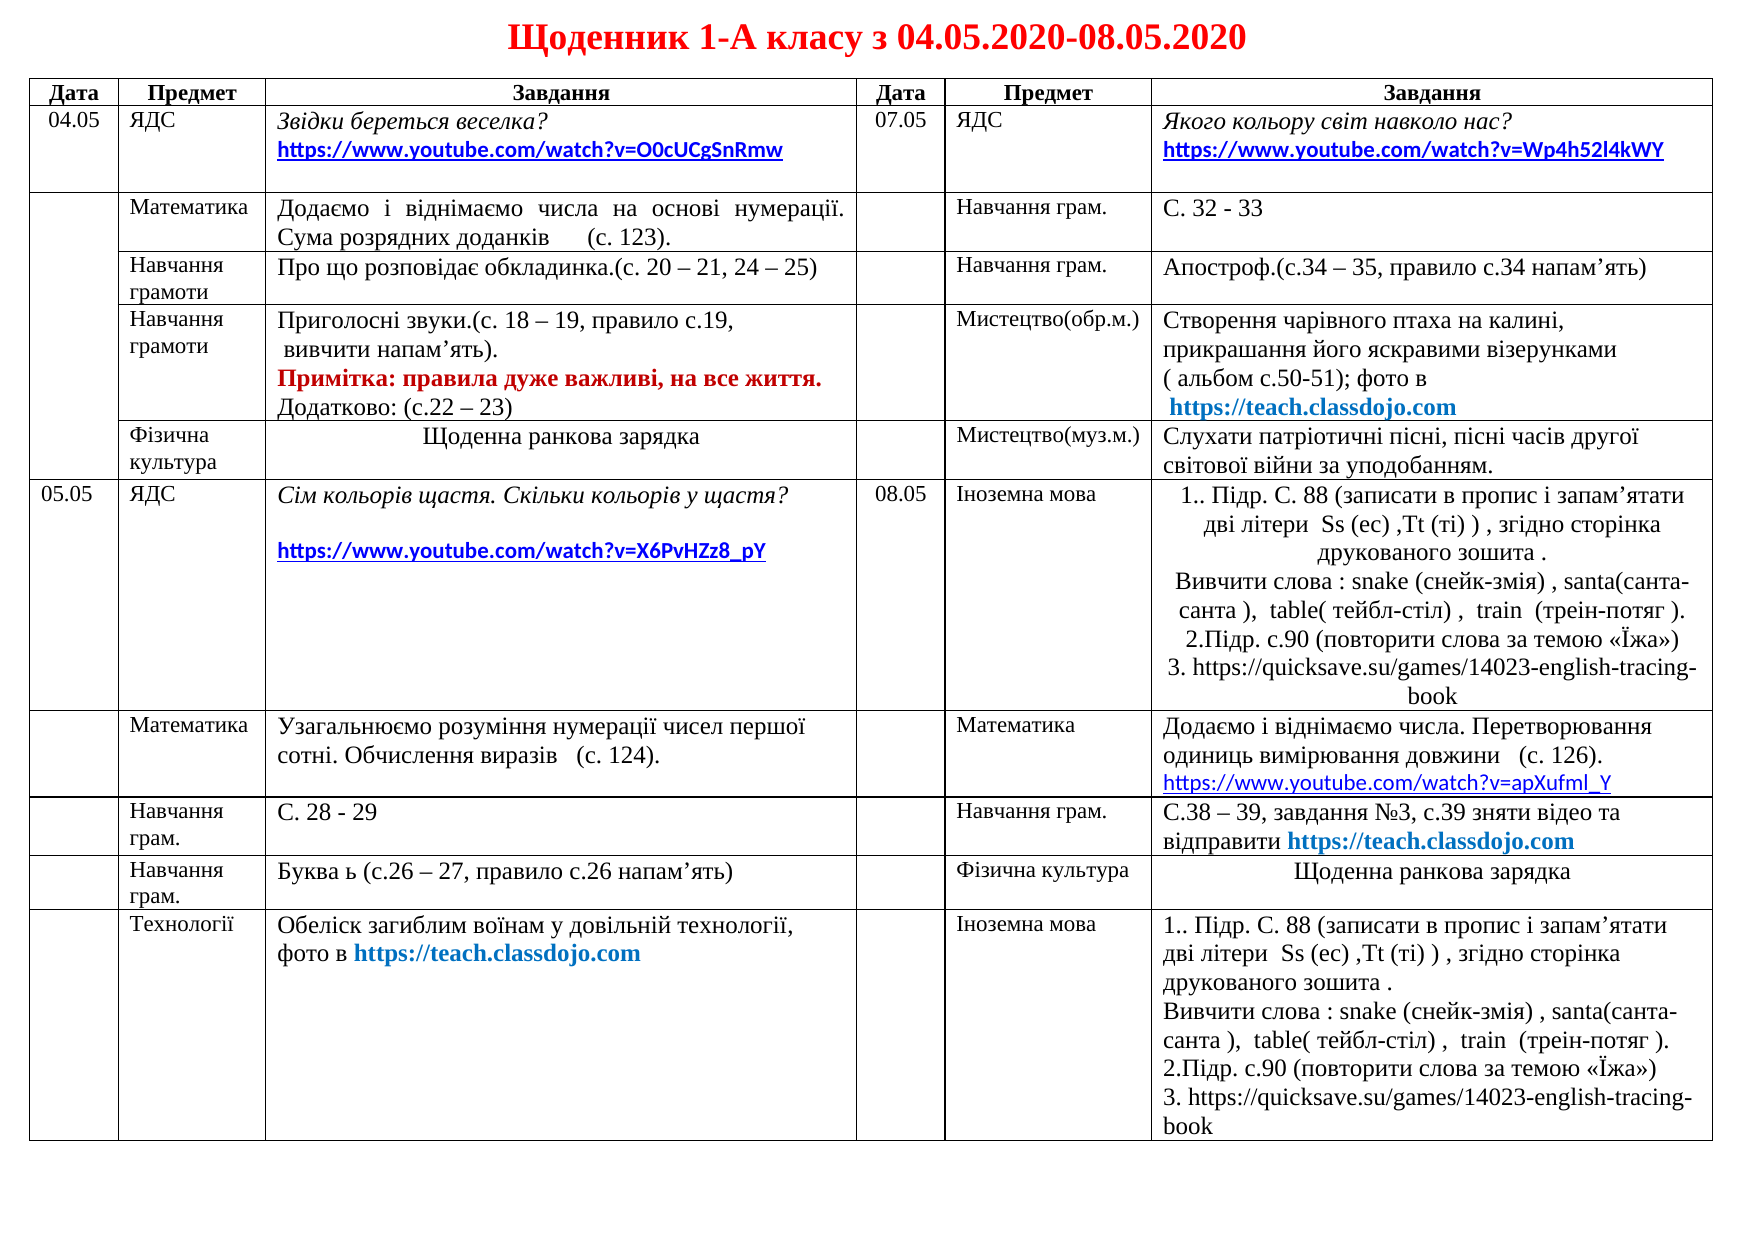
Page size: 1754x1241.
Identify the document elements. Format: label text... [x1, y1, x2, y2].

table_cell Навчання грамоти [119, 305, 265, 420]
table_cell Навчання грам. [946, 798, 1151, 855]
table_cell [30, 798, 118, 855]
table_cell [857, 856, 944, 909]
table_cell 07.05 [857, 106, 944, 192]
table_cell Іноземна мова [946, 480, 1151, 710]
table_cell Навчання грам. [946, 252, 1151, 304]
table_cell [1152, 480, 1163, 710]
table_cell Математика [119, 193, 265, 251]
table_cell С. 28 - 29 [266, 798, 856, 855]
table_cell Якого кольору світ навколо нас? https://www.youtube.com/watch?v=Wp4h52l4kWY [1152, 106, 1712, 192]
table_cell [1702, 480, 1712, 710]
table_cell 08.05 [857, 480, 944, 710]
table_cell [30, 856, 118, 909]
table_cell Про що розповідає обкладинка.(с. 20 – 21, 24 – 25) [266, 252, 856, 304]
table_cell [857, 711, 944, 796]
table_cell Додаємо і віднімаємо числа на основі нумерації. Сума розрядних доданків (с. 123). [266, 193, 856, 251]
table_cell Звідки береться веселка? https://www.youtube.com/watch?v=O0cUCgSnRmw [266, 106, 856, 192]
table_cell Навчання грам. [119, 798, 265, 855]
table_cell 04.05 [30, 106, 118, 192]
table_cell Іноземна мова [946, 910, 1151, 1140]
table_cell Навчання грамоти [119, 252, 265, 304]
table_cell [857, 798, 944, 855]
table_cell Математика [119, 711, 265, 796]
text Щоденник 1-А класу з 04.05.2020-08.05.2020 [118, 15, 1636, 58]
table_cell Мистецтво(обр.м.) [946, 305, 1151, 420]
table_cell Навчання грам. [119, 856, 265, 909]
table_cell С. 32 - 33 [1152, 193, 1712, 251]
table_cell [857, 421, 944, 479]
table_cell [857, 193, 944, 251]
table_cell [30, 711, 118, 796]
table_cell Технології [119, 910, 265, 1140]
table_cell Мистецтво(муз.м.) [946, 421, 1151, 479]
table_header Предмет [946, 79, 1151, 105]
table_header Завдання [1152, 79, 1712, 105]
table_cell Щоденна ранкова зарядка [266, 421, 856, 479]
table_cell [857, 910, 944, 1140]
table_cell [30, 910, 118, 1140]
table_cell Додаємо і віднімаємо числа. Перетворювання одиниць вимірювання довжини (с. 126). https://www.youtube.com/watch?v=apXufml_Y [1152, 711, 1712, 796]
table_cell Сім кольорів щастя. Скільки кольорів у щастя? https://www.youtube.com/watch?v=X6PvHZz8_pY [266, 480, 856, 710]
table_cell Апостроф.(с.34 – 35, правило с.34 напам’ять) [1152, 252, 1712, 304]
table_cell Буква ь (с.26 – 27, правило с.26 напам’ять) [266, 856, 856, 909]
table_cell Обеліск загиблим воїнам у довільній технології, фото в https://teach.classdojo.com [266, 910, 856, 1140]
table_cell Фізична культура [946, 856, 1151, 909]
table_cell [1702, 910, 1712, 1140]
table_cell ЯДС [119, 480, 265, 710]
table_header Завдання [266, 79, 856, 105]
table_header Дата [857, 79, 944, 105]
table_cell [30, 193, 118, 479]
table_cell ЯДС [119, 106, 265, 192]
table_cell С.38 – 39, завдання №3, с.39 зняти відео та відправити https://teach.classdojo.com [1152, 798, 1712, 855]
table_header Дата [30, 79, 118, 105]
table_header Предмет [119, 79, 265, 105]
table_cell Узагальнюємо розуміння нумерації чисел першої сотні. Обчислення виразів (с. 124). [266, 711, 856, 796]
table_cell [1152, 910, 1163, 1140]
table_cell ЯДС [946, 106, 1151, 192]
table_cell Математика [946, 711, 1151, 796]
table_cell Слухати патріотичні пісні, пісні часів другої світової війни за уподобанням. [1152, 421, 1712, 479]
table_cell Створення чарівного птаха на калині, прикрашання його яскравими візерунками ( альбом с.50-51); фото в https://teach.classdojo.com [1152, 305, 1712, 420]
table_cell Навчання грам. [946, 193, 1151, 251]
table_cell [857, 252, 944, 304]
table_cell Приголосні звуки.(с. 18 – 19, правило с.19, вивчити напам’ять). Примітка: правила дуже важливі, на все життя. Додатково: (с.22 – 23) [266, 305, 856, 420]
table_cell [857, 305, 944, 420]
table_cell 05.05 [30, 480, 118, 710]
table_cell Фізична культура [119, 421, 265, 479]
table_cell Щоденна ранкова зарядка [1152, 856, 1712, 909]
